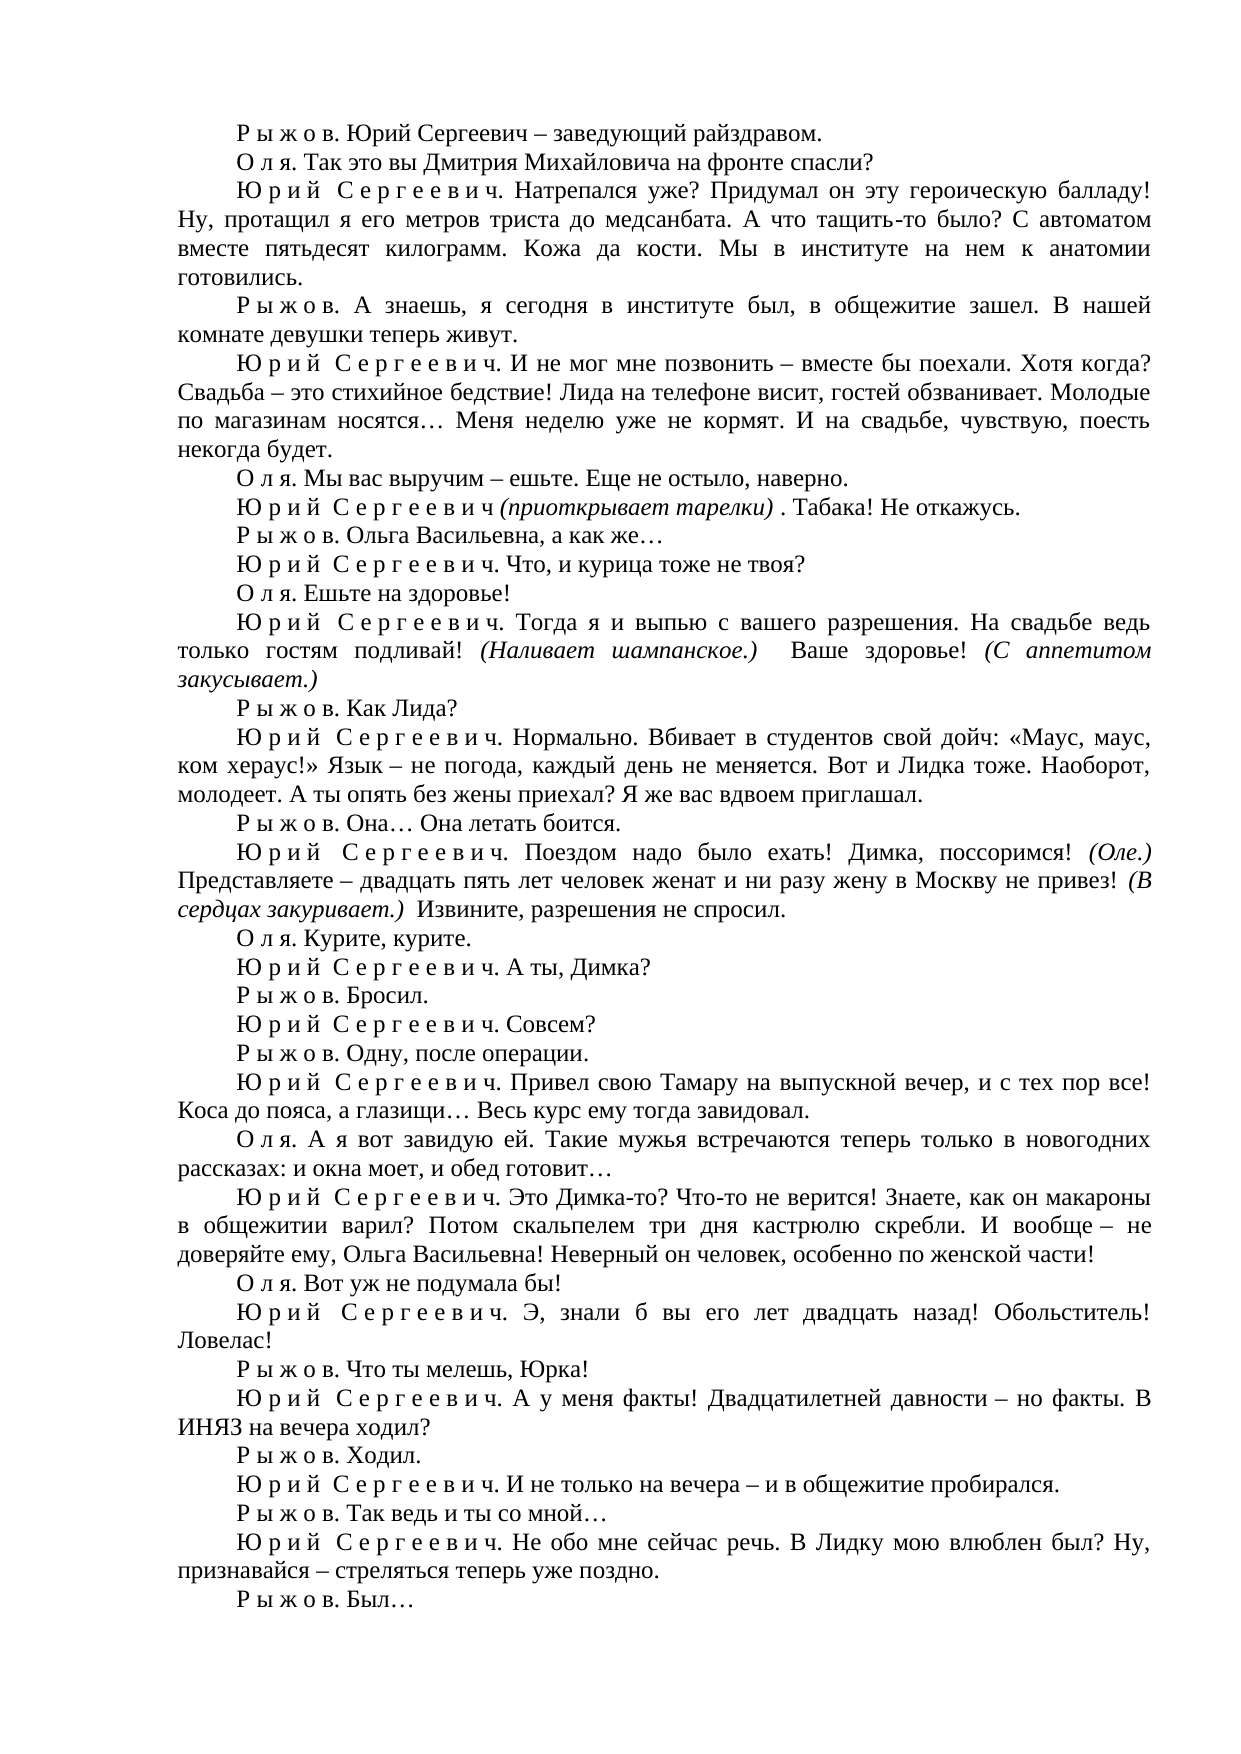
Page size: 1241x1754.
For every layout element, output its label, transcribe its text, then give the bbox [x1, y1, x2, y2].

text Ю р и й С е р г е е в и ч. Не обо мне сейчас речь. В Лидку мою влюблен был? Ну, признавайся – стреляться теперь уже поздно. [177, 1527, 1152, 1584]
text Ю р и й С е р г е е в и ч. Совсем? [177, 1009, 1152, 1038]
text О л я. Курите, курите. [177, 923, 1152, 952]
text Р ы ж о в. А знаешь, я сегодня в институте был, в общежитие зашел. В нашей комнате девушки теперь живут. [177, 291, 1152, 348]
text Р ы ж о в. Она… Она летать боится. [177, 808, 1152, 837]
text Р ы ж о в. Ольга Васильевна, а как же… [177, 521, 1152, 549]
text Ю р и й С е р г е е в и ч. Тогда я и выпью с вашего разрешения. На свадьбе ведь только гостям подливай! (Наливает шампанское.) Ваше здоровье! (С аппетитом закусывает.) [177, 607, 1152, 693]
text О л я. А я вот завидую ей. Такие мужья встречаются теперь только в новогодних рассказах: и окна моет, и обед готовит… [177, 1124, 1152, 1182]
text О л я. Ешьте на здоровье! [177, 578, 1152, 607]
text Ю р и й С е р г е е в и ч. А у меня факты! Двадцатилетней давности – но факты. В ИНЯЗ на вечера ходил? [177, 1383, 1152, 1441]
text Ю р и й С е р г е е в и ч. Нормально. Вбивает в студентов свой дойч: «Маус, маус, ком хераус!» Язык – не погода, каждый день не меняется. Вот и Лидка тоже. Наоборот, молодеет. А ты опять без жены приехал? Я же вас вдвоем приглашал. [177, 722, 1152, 808]
text Ю р и й С е р г е е в и ч. И не только на вечера – и в общежитие пробирался. [177, 1469, 1152, 1498]
text Р ы ж о в. Ходил. [177, 1441, 1152, 1469]
text Ю р и й С е р г е е в и ч. И не мог мне позвонить – вместе бы поехали. Хотя когда? Свадьба – это стихийное бедствие! Лида на телефоне висит, гостей обзванивает. Молодые по магазинам носятся… Меня неделю уже не кормят. И на свадьбе, чувствую, поесть некогда будет. [177, 348, 1152, 463]
text О л я. Вот уж не подумала бы! [177, 1268, 1152, 1297]
text О л я. Мы вас выручим – ешьте. Еще не остыло, наверно. [177, 463, 1152, 492]
text Р ы ж о в. Бросил. [177, 981, 1152, 1009]
text Р ы ж о в. Юрий Сергеевич – заведующий райздравом. [177, 118, 1152, 147]
text Ю р и й С е р г е е в и ч. Поездом надо было ехать! Димка, поссоримся! (Оле.) Представляете – двадцать пять лет человек женат и ни разу жену в Москву не привез! (В сердцах закуривает.) Извините, разрешения не спросил. [177, 837, 1152, 923]
text Р ы ж о в. Так ведь и ты со мной… [177, 1498, 1152, 1527]
text Ю р и й С е р г е е в и ч. Что, и курица тоже не твоя? [177, 549, 1152, 578]
text Ю р и й С е р г е е в и ч. А ты, Димка? [177, 952, 1152, 981]
text Ю р и й С е р г е е в и ч. Привел свою Тамару на выпускной вечер, и с тех пор все! Коса до пояса, а глазищи… Весь курс ему тогда завидовал. [177, 1067, 1152, 1124]
text Ю р и й С е р г е е в и ч (приоткрывает тарелки) . Табака! Не откажусь. [177, 492, 1152, 521]
text Ю р и й С е р г е е в и ч. Э, знали б вы его лет двадцать назад! Обольститель! Ловелас! [177, 1297, 1152, 1354]
text Ю р и й С е р г е е в и ч. Это Димка-то? Что-то не верится! Знаете, как он макароны в общежитии варил? Потом скальпелем три дня кастрюлю скребли. И вообще – не доверяйте ему, Ольга Васильевна! Неверный он человек, особенно по женской части! [177, 1182, 1152, 1268]
text Р ы ж о в. Что ты мелешь, Юрка! [177, 1354, 1152, 1383]
text Ю р и й С е р г е е в и ч. Натрепался уже? Придумал он эту героическую балладу! Ну, протащил я его метров триста до медсанбата. А что тащить-то было? С автоматом вместе пятьдесят килограмм. Кожа да кости. Мы в институте на нем к анатомии готовились. [177, 176, 1152, 291]
text Р ы ж о в. Одну, после операции. [177, 1038, 1152, 1067]
text О л я. Так это вы Дмитрия Михайловича на фронте спасли? [177, 147, 1152, 176]
text Р ы ж о в. Был… [177, 1584, 1152, 1613]
text Р ы ж о в. Как Лида? [177, 693, 1152, 722]
